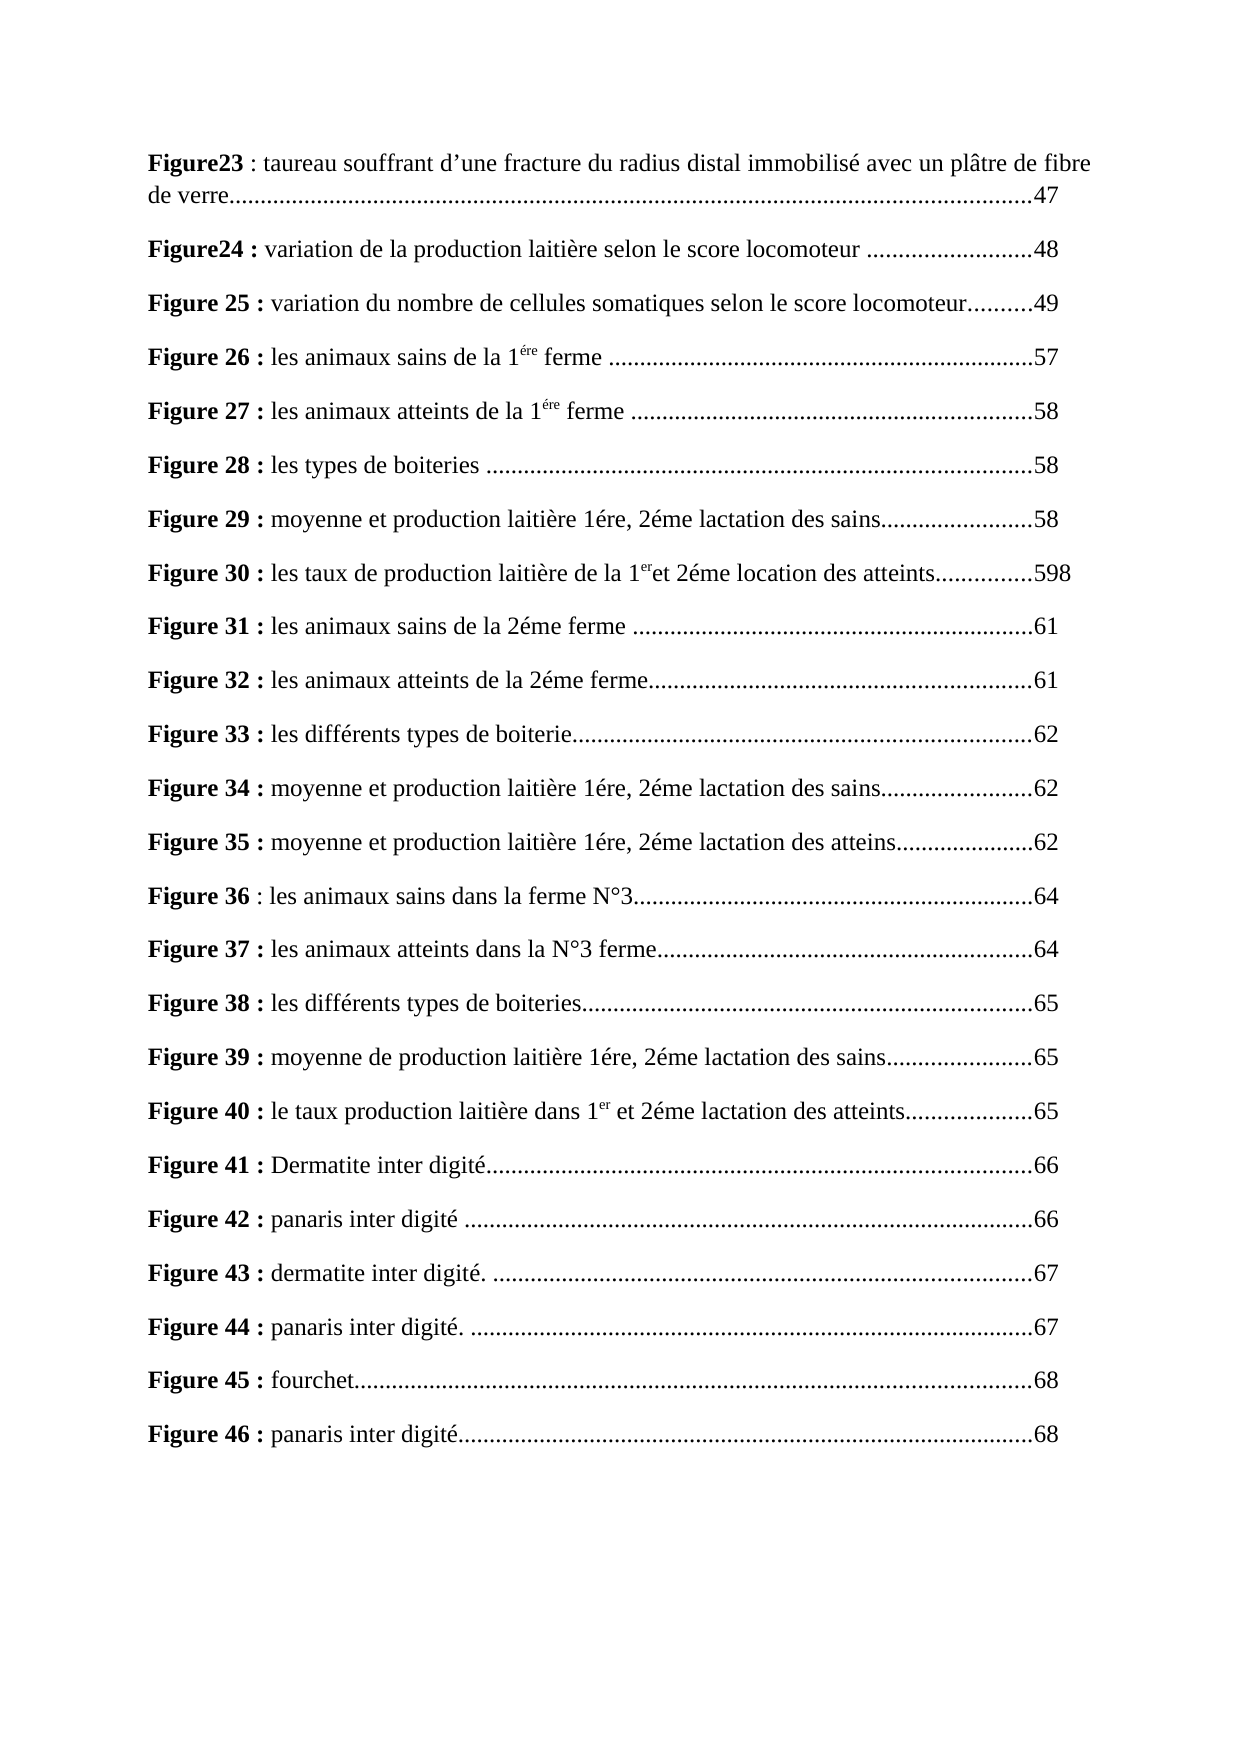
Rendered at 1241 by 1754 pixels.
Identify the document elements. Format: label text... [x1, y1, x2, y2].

text Figure 34 : moyenne et production laitière 1ére, 2éme lactation des sains 62 [148, 773, 1093, 802]
text Figure 33 : les différents types de boiterie 62 [148, 719, 1093, 748]
text Figure 37 : les animaux atteints dans la N°3 ferme 64 [148, 934, 1093, 963]
text Figure 32 : les animaux atteints de la 2éme ferme 61 [148, 665, 1093, 694]
text Figure 31 : les animaux sains de la 2éme ferme 61 [148, 611, 1093, 640]
text Figure 42 : panaris inter digité 66 [148, 1204, 1093, 1233]
text Figure 27 : les animaux atteints de la 1ére ferme 58 [148, 396, 1093, 425]
text Figure 38 : les différents types de boiteries 65 [148, 988, 1093, 1017]
text Figure 46 : panaris inter digité 68 [148, 1419, 1093, 1448]
text Figure 43 : dermatite inter digité. 67 [148, 1258, 1093, 1286]
text Figure23 : taureau souffrant d’une fracture du radius distal immobilisé avec un plâtre de fibre de verre 47 [148, 148, 1093, 209]
text Figure 39 : moyenne de production laitière 1ére, 2éme lactation des sains 65 [148, 1042, 1093, 1071]
text Figure 25 : variation du nombre de cellules somatiques selon le score locomoteur 49 [148, 288, 1093, 317]
text Figure 29 : moyenne et production laitière 1ére, 2éme lactation des sains 58 [148, 504, 1093, 532]
text Figure 44 : panaris inter digité. 67 [148, 1312, 1093, 1340]
text Figure24 : variation de la production laitière selon le score locomoteur 48 [148, 234, 1093, 263]
text Figure 41 : Dermatite inter digité 66 [148, 1150, 1093, 1179]
text Figure 28 : les types de boiteries 58 [148, 450, 1093, 479]
text Figure 36 : les animaux sains dans la ferme N°3 64 [148, 881, 1093, 909]
text Figure 45 : fourchet 68 [148, 1365, 1093, 1394]
text Figure 30 : les taux de production laitière de la 1eret 2éme location des atteints 598 [148, 558, 1093, 586]
text Figure 40 : le taux production laitière dans 1er et 2éme lactation des atteints 65 [148, 1096, 1093, 1125]
text Figure 26 : les animaux sains de la 1ére ferme 57 [148, 342, 1093, 371]
text Figure 35 : moyenne et production laitière 1ére, 2éme lactation des atteins 62 [148, 827, 1093, 856]
